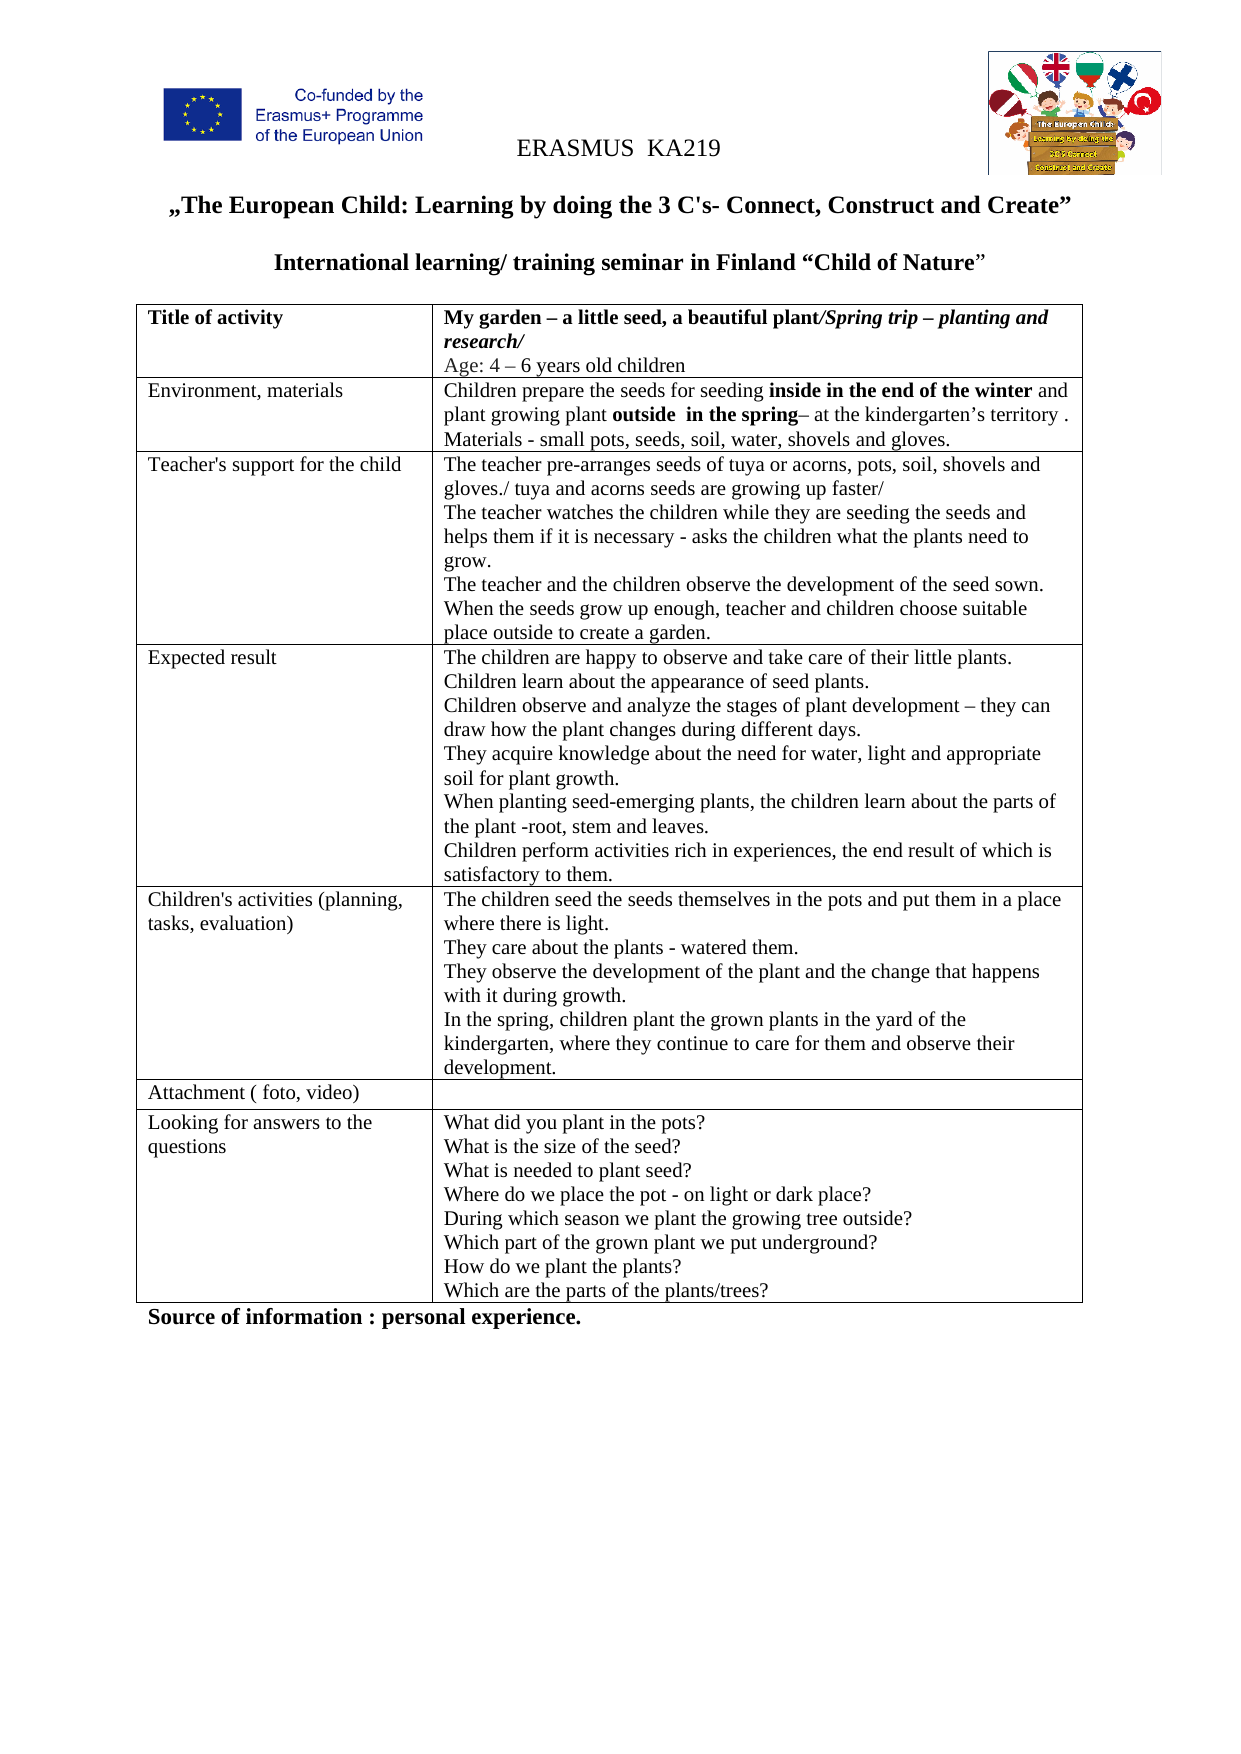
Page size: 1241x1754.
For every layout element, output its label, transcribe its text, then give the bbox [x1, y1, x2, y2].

table_cell [433, 1080, 1082, 1109]
text Source of information : personal experience. [148, 1303, 1093, 1330]
table_cell Attachment ( foto, video) [137, 1080, 432, 1109]
table_header Title of activity [137, 305, 432, 377]
table_cell Teacher's support for the child [137, 452, 432, 644]
table_cell Looking for answers to the questions [137, 1110, 432, 1302]
table_cell Expected result [137, 645, 432, 886]
table_cell Environment, materials [137, 378, 432, 451]
table_cell The children seed the seeds themselves in the pots and put them in a place where there is light. They care about the plants - watered them. They observe the development of the plant and the change that happens with it during growth. In the spring, children plant the grown plants in the yard of the kindergarten, where they continue to care for them and observe their development. [433, 887, 1082, 1079]
picture [987, 51, 1162, 174]
table_header My garden – a little seed, a beautiful plant/Spring trip – planting and research/ Age: 4 – 6 years old children [433, 305, 1082, 377]
table_cell The children are happy to observe and take care of their little plants. Children learn about the appearance of seed plants. Children observe and analyze the stages of plant development – they can draw how the plant changes during different days. They acquire knowledge about the need for water, light and appropriate soil for plant growth. When planting seed-emerging plants, the children learn about the parts of the plant -root, stem and leaves. Children perform activities rich in experiences, the end result of which is satisfactory to them. [433, 645, 1082, 886]
table_cell What did you plant in the pots? What is the size of the seed? What is needed to plant seed? Where do we place the pot - on light or dark place? During which season we plant the growing tree outside? Which part of the grown plant we put underground? How do we plant the plants? Which are the parts of the plants/trees? [433, 1110, 1082, 1302]
table_cell Children prepare the seeds for seeding inside in the end of the winter and plant growing plant outside in the spring– at the kindergarten’s territory . Materials - small pots, seeds, soil, water, shovels and gloves. [433, 378, 1082, 451]
table_cell The teacher pre-arranges seeds of tuya or acorns, pots, soil, shovels and gloves./ tuya and acorns seeds are growing up faster/ The teacher watches the children while they are seeding the seeds and helps them if it is necessary - asks the children what the plants need to grow. The teacher and the children observe the development of the seed sown. When the seeds grow up enough, teacher and children choose suitable place outside to create a garden. [433, 452, 1082, 644]
picture [147, 73, 436, 156]
table_cell Children's activities (planning, tasks, evaluation) [137, 887, 432, 1079]
